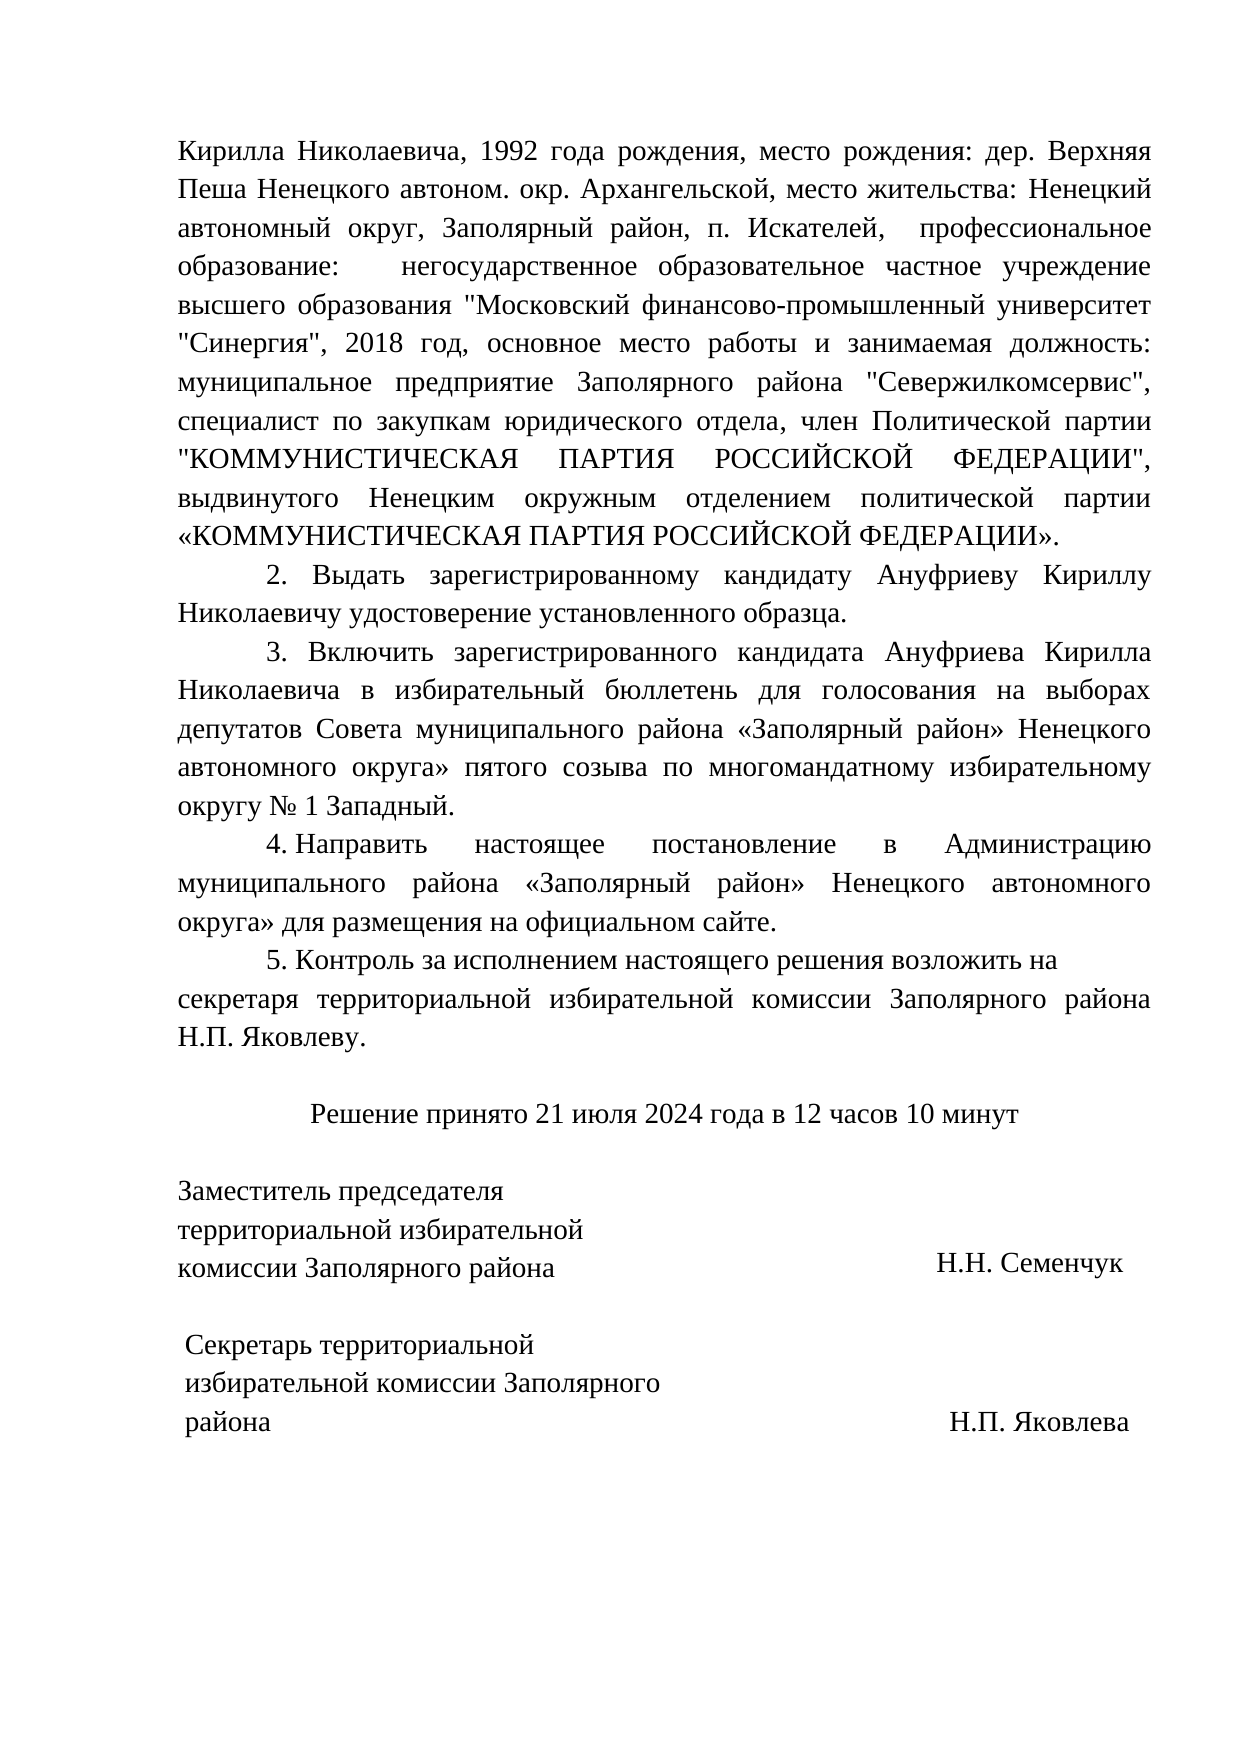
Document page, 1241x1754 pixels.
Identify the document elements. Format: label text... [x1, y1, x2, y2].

table_header Секретарь территориальной избирательной комиссии Заполярного района [177, 1327, 691, 1442]
table_header Н.П. Яковлева [691, 1327, 1137, 1442]
table_header Заместитель председателя территориальной избирательной комиссии Заполярного района [170, 1135, 703, 1288]
text Решение принято 21 июля 2024 года в 12 часов 10 минут [177, 1096, 1152, 1130]
text 3. Включить зарегистрированного кандидата Ануфриева Кирилла Николаевича в избирательный бюллетень для голосования на выборах депутатов Совета муниципального района «Заполярный район» Ненецкого автономного округа» пятого созыва по многомандатному избирательному округу № 1 Западный. [177, 634, 1152, 822]
text 2. Выдать зарегистрированному кандидату Ануфриеву Кириллу Николаевичу удостоверение установленного образца. [177, 557, 1152, 629]
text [177, 133, 1152, 552]
text 4. Направить настоящее постановление в Администрацию муниципального района «Заполярный район» Ненецкого автономного округа» для размещения на официальном сайте. [177, 827, 1152, 937]
table_header Н.Н. Семенчук [703, 1135, 1166, 1288]
text 5. Контроль за исполнением настоящего решения возложить на [251, 942, 1152, 976]
text секретаря территориальной избирательной комиссии Заполярного района Н.П. Яковлеву. [177, 981, 1152, 1053]
